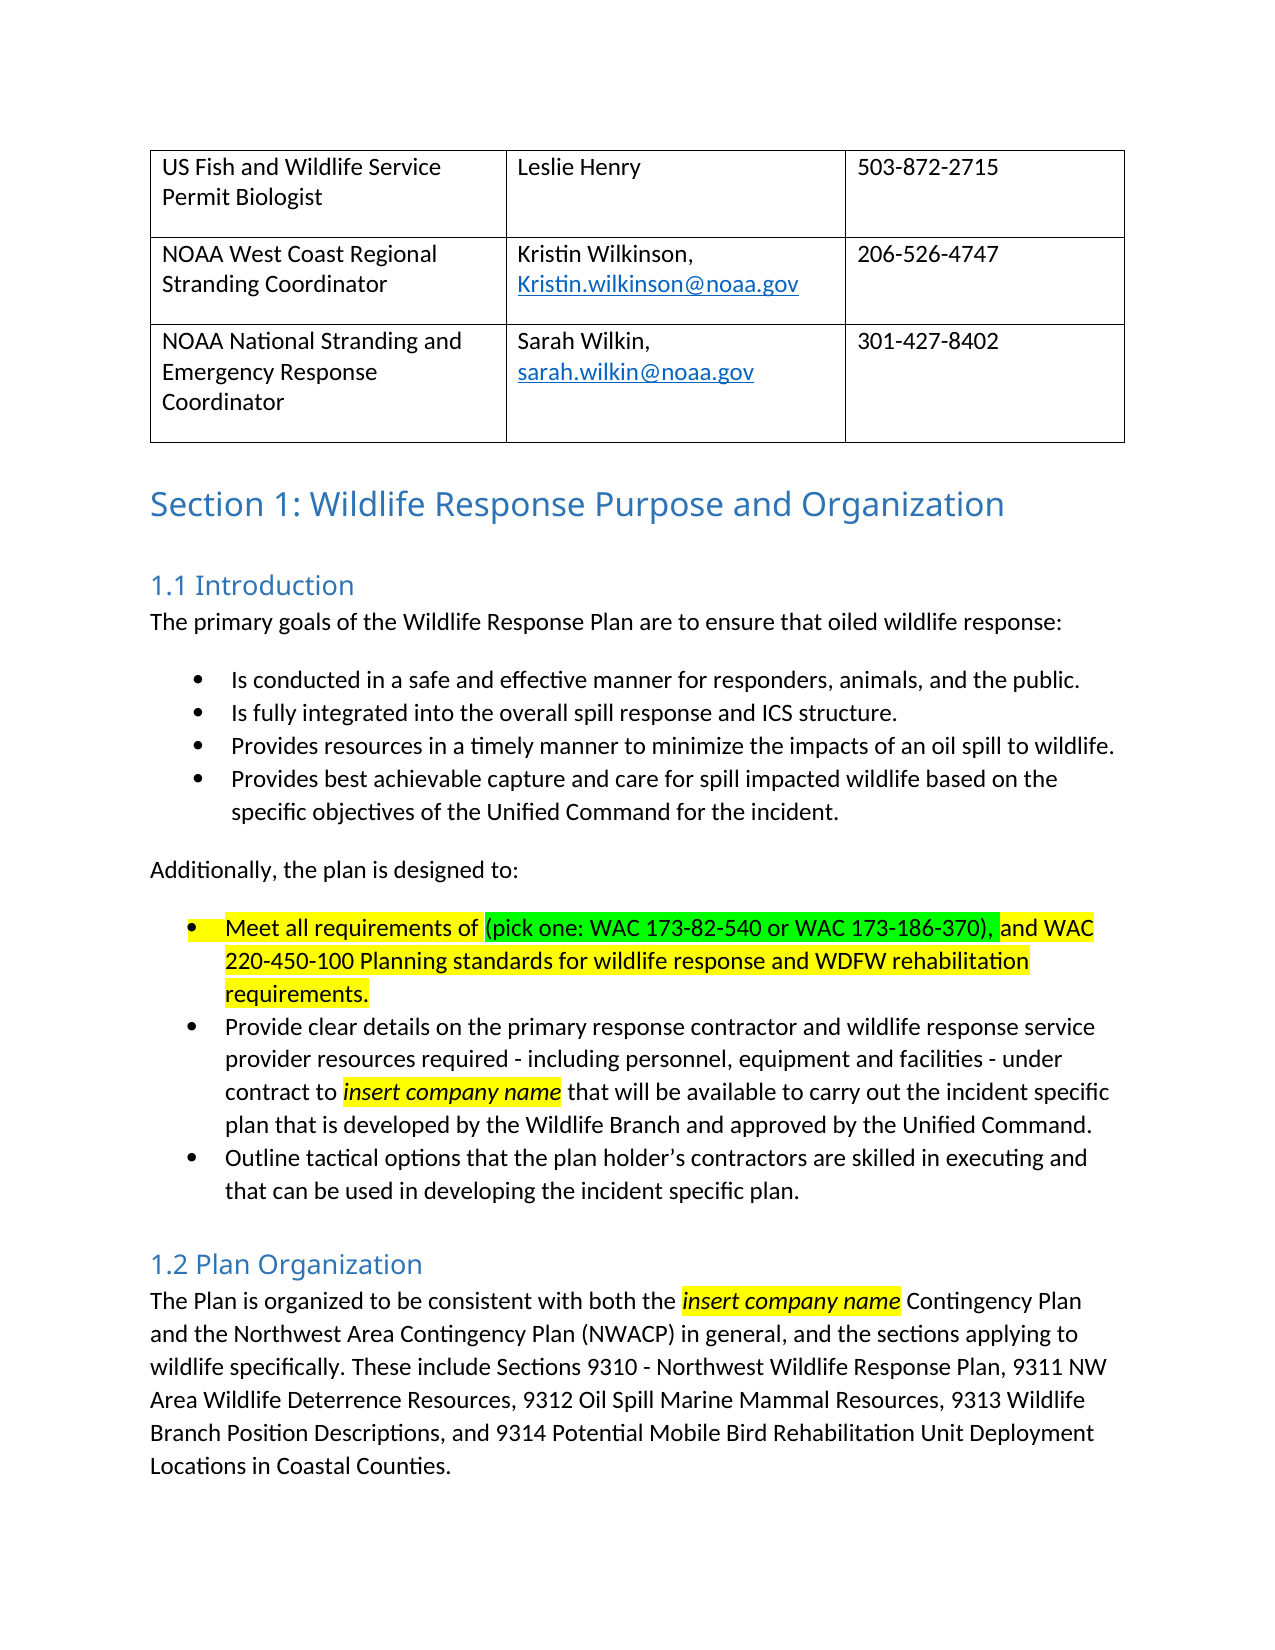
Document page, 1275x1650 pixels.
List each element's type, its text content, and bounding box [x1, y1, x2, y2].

table_cell NOAA West Coast Regional Stranding Coordinator [151, 238, 506, 324]
list Provides resources in a timely manner to minimize the impacts of an oil spill to wildlife. [194, 730, 1125, 761]
list Provide clear details on the primary response contractor and wildlife response service provider resources required - including personnel, equipment and facilities - under contract to insert company name that will be available to carry out the incident specific plan that is developed by the Wildlife Branch and approved by the Unified Command. [187, 1011, 1125, 1140]
text The Plan is organized to be consistent with both the insert company name Contingency Plan and the Northwest Area Contingency Plan (NWACP) in general, and the sections applying to wildlife specifically. These include Sections 9310 - Northwest Wildlife Response Plan, 9311 NW Area Wildlife Deterrence Resources, 9312 Oil Spill Marine Mammal Resources, 9313 Wildlife Branch Position Descriptions, and 9314 Potential Mobile Bird Rehabilitation Unit Deployment Locations in Coastal Counties. [150, 1286, 1125, 1481]
list Outline tactical options that the plan holder’s contractors are skilled in executing and that can be used in developing the incident specific plan. [187, 1142, 1125, 1206]
table_cell US Fish and Wildlife Service Permit Biologist [151, 151, 506, 237]
list Meet all requirements of (pick one: WAC 173-82-540 or WAC 173-186-370), and WAC 220-450-100 Planning standards for wildlife response and WDFW rehabilitation requirements. [187, 912, 1125, 1008]
subtitle 1.2 Plan Organization [150, 1246, 1125, 1283]
text The primary goals of the Wildlife Response Plan are to ensure that oiled wildlife response: [150, 607, 1125, 637]
subtitle 1.1 Introduction [150, 567, 1125, 604]
table_cell Sarah Wilkin, sarah.wilkin@noaa.gov [507, 325, 845, 442]
table_cell 503-872-2715 [846, 151, 1124, 237]
table_cell NOAA National Stranding and Emergency Response Coordinator [151, 325, 506, 442]
table_cell Kristin Wilkinson, Kristin.wilkinson@noaa.gov [507, 238, 845, 324]
text Additionally, the plan is designed to: [150, 854, 1125, 884]
subtitle Section 1: Wildlife Response Purpose and Organization [150, 480, 1125, 526]
list Is conducted in a safe and effective manner for responders, animals, and the public. [194, 664, 1125, 695]
table_cell 301-427-8402 [846, 325, 1124, 442]
list Is fully integrated into the overall spill response and ICS structure. [194, 697, 1125, 728]
list Provides best achievable capture and care for spill impacted wildlife based on the specific objectives of the Unified Command for the incident. [194, 763, 1125, 827]
table_cell Leslie Henry [507, 151, 845, 237]
table_cell 206-526-4747 [846, 238, 1124, 324]
